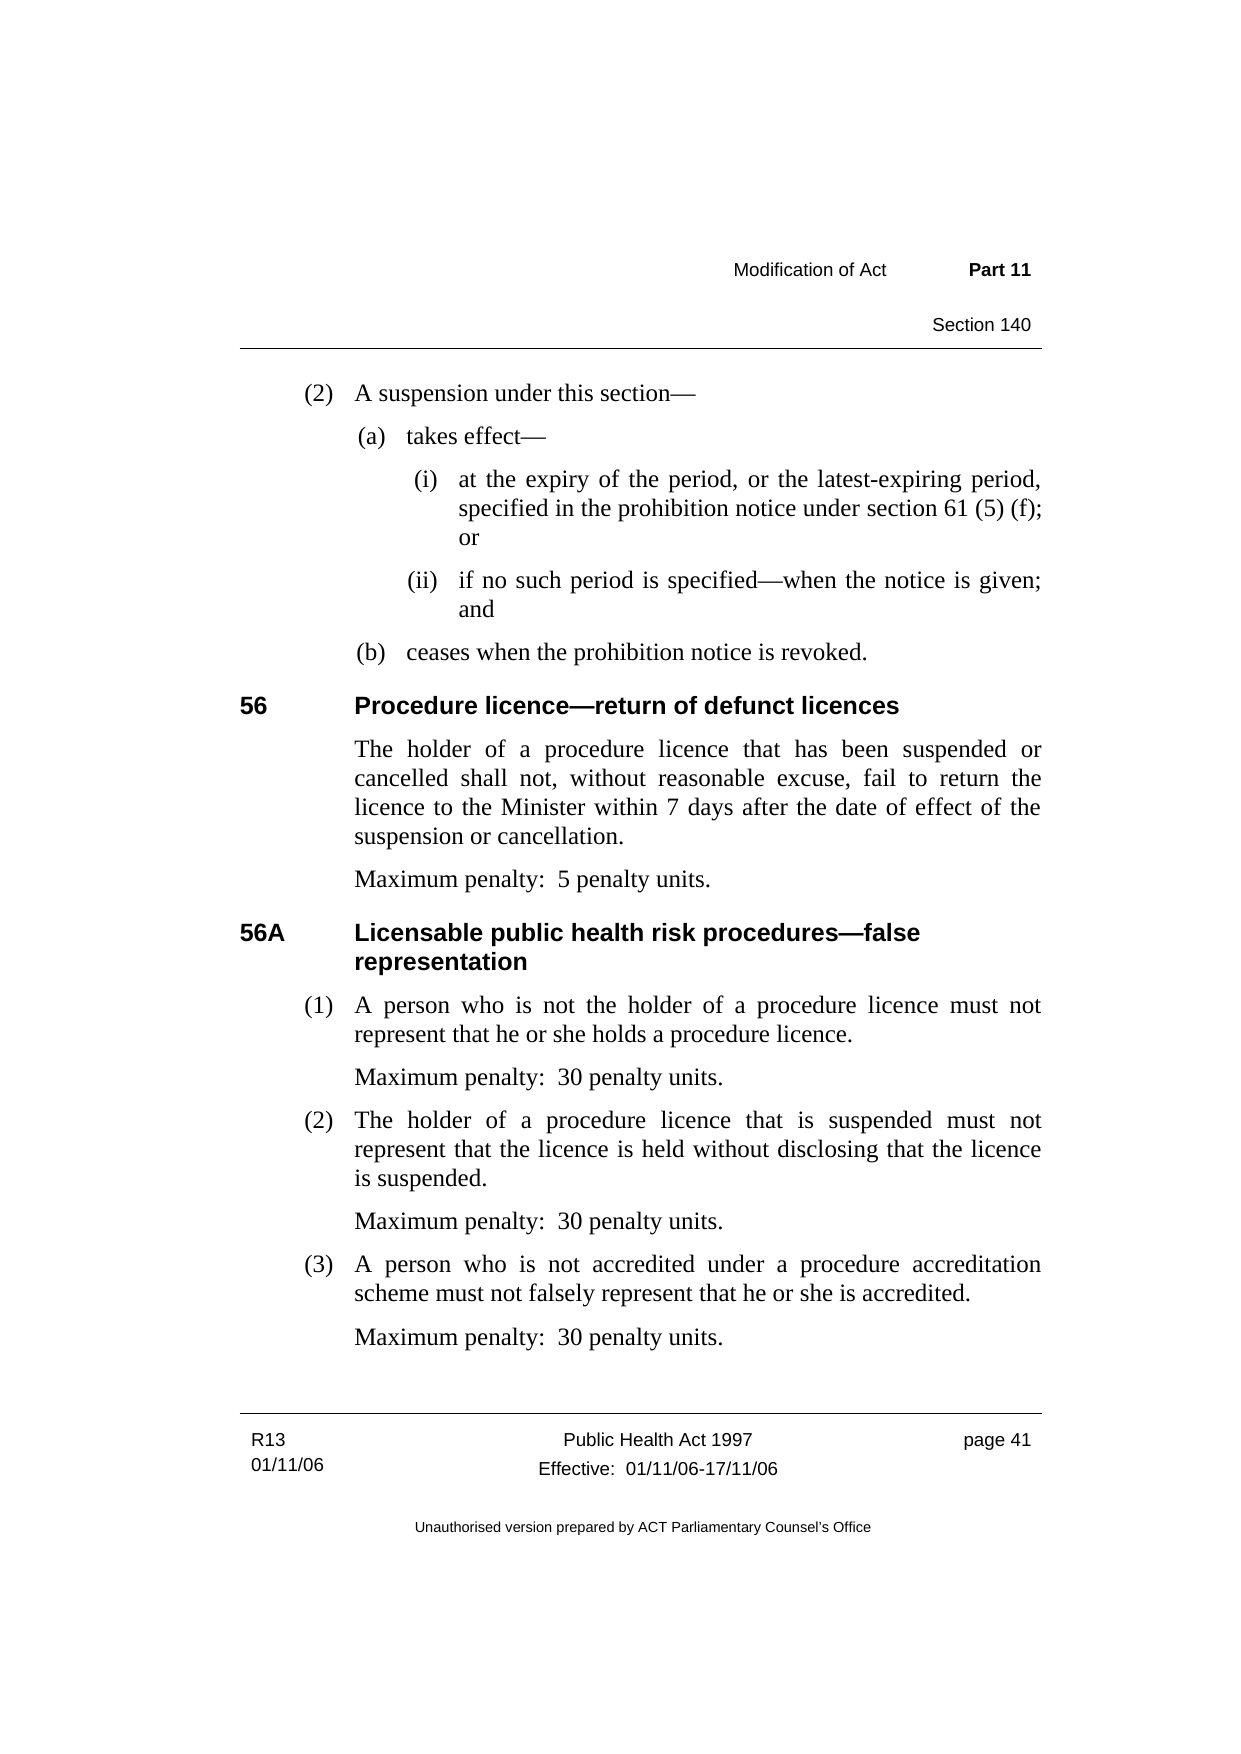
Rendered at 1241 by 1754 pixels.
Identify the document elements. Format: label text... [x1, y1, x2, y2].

text (2) A suspension under this section— [239, 378, 1042, 407]
text 56 Procedure licence—return of defunct licences [239, 691, 1042, 720]
text Maximum penalty: 30 penalty units. [354, 1322, 1042, 1350]
text Maximum penalty: 30 penalty units. [354, 1206, 1042, 1235]
text (2) The holder of a procedure licence that is suspended must not represent that the licence is held without disclosing that the licence is suspended. [239, 1105, 1042, 1192]
text (b) ceases when the prohibition notice is revoked. [239, 637, 1042, 666]
text 56A Licensable public health risk procedures—false representation [239, 918, 1042, 975]
text (ii) if no such period is specified—when the notice is given; and [239, 565, 1042, 623]
text The holder of a procedure licence that has been suspended or cancelled shall not, without reasonable excuse, fail to return the licence to the Minister within 7 days after the date of effect of the suspension or cancellation. [354, 734, 1042, 849]
text (1) A person who is not the holder of a procedure licence must not represent that he or she holds a procedure licence. [239, 990, 1042, 1047]
text Maximum penalty: 30 penalty units. [354, 1062, 1042, 1091]
text (i) at the expiry of the period, or the latest-expiring period, specified in the prohibition notice under section 61 (5) (f); or [239, 464, 1042, 551]
text (3) A person who is not accredited under a procedure accreditation scheme must not falsely represent that he or she is accredited. [239, 1249, 1042, 1307]
text (a) takes effect— [239, 421, 1042, 450]
text Maximum penalty: 5 penalty units. [354, 864, 1042, 893]
